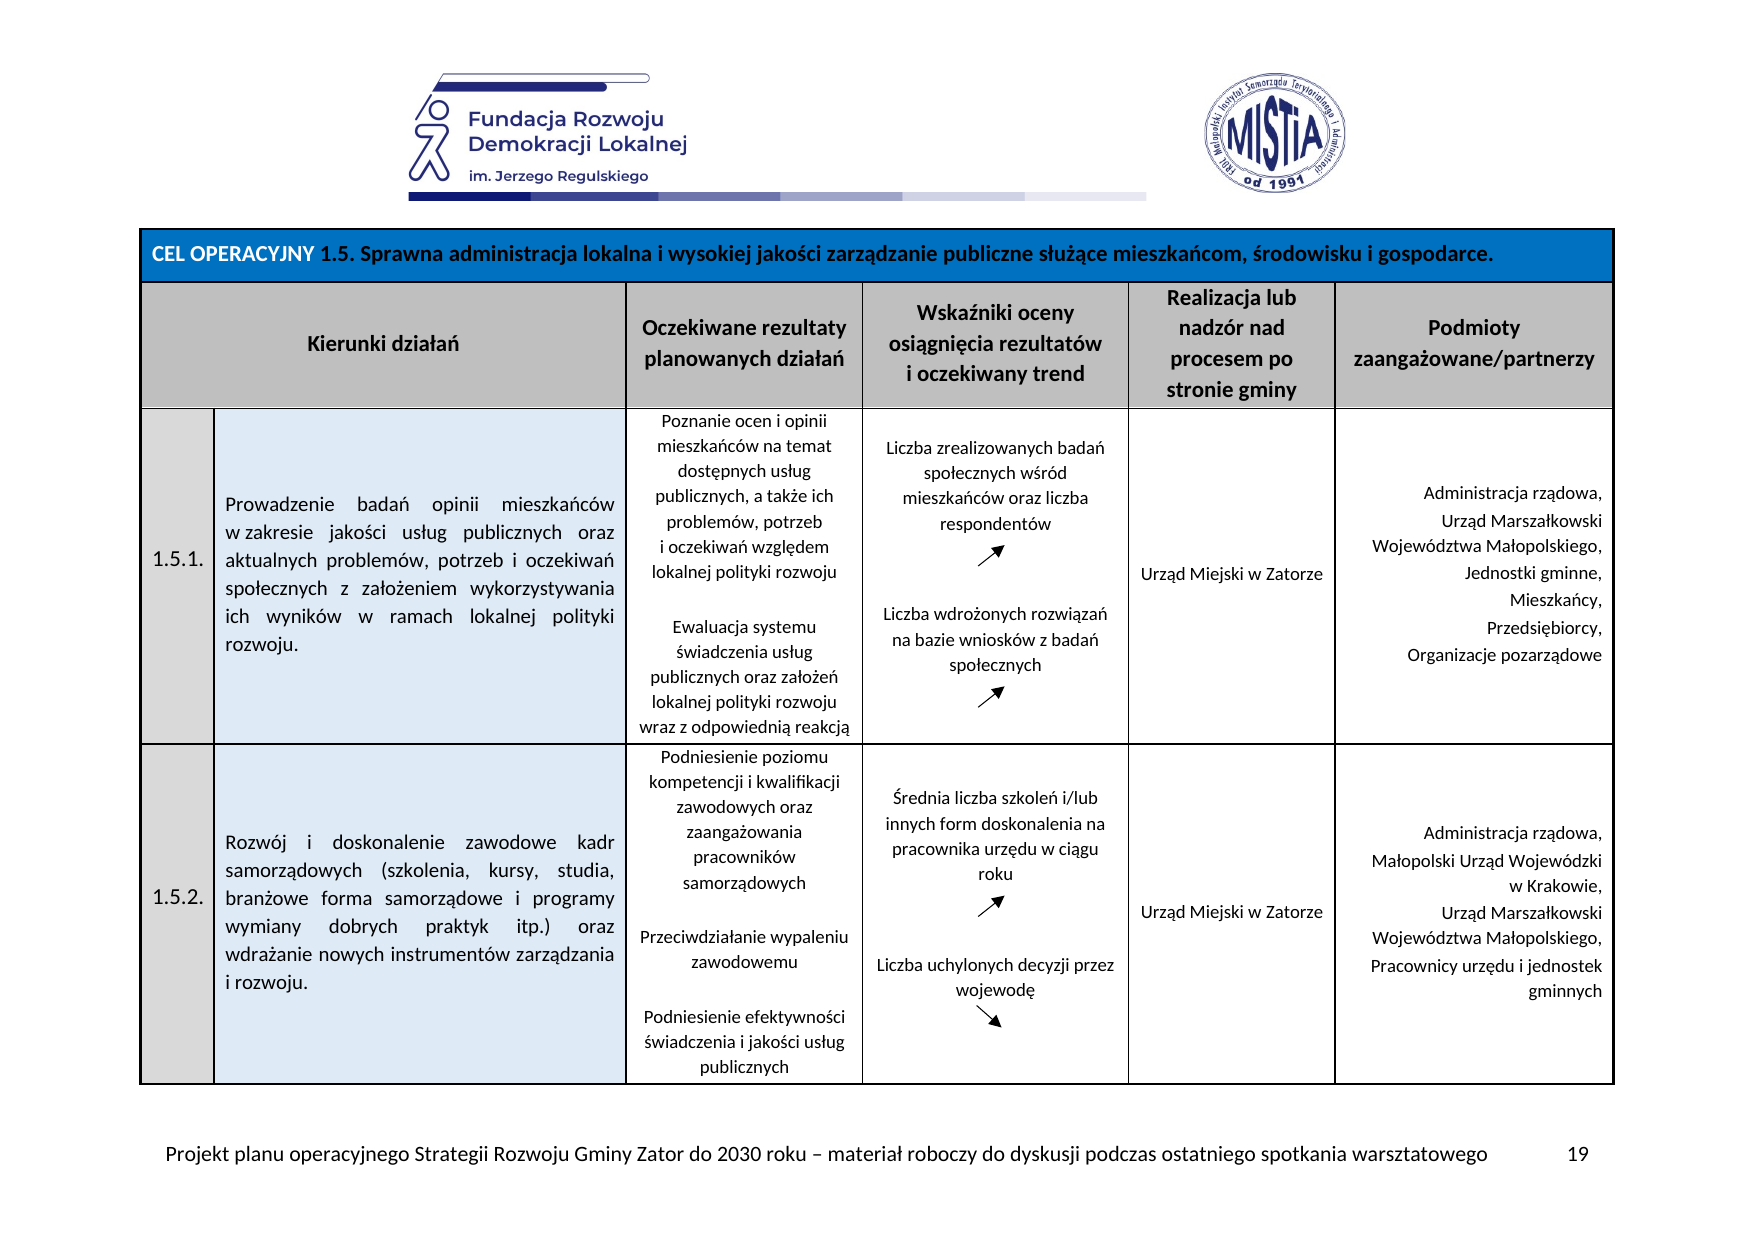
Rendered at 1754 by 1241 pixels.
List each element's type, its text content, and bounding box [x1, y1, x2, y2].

table_cell Podniesienie poziomu kompetencji i kwalifikacji zawodowych oraz zaangażowania pracowników samorządowych Przeciwdziałanie wypaleniu zawodowemu Podniesienie efektywności świadczenia i jakości usług publicznych [627, 745, 862, 1083]
table_cell Wskaźniki oceny osiągnięcia rezultatów i oczekiwany trend [863, 283, 1128, 407]
table_cell Urząd Miejski w Zatorze [1129, 409, 1334, 743]
table_cell Kierunki działań [142, 283, 625, 407]
table_cell [142, 745, 213, 1083]
table_cell Rozwój i doskonalenie zawodowe kadr samorządowych (szkolenia, kursy, studia, branżowe forma samorządowe i programy wymiany dobrych praktyk itp.) oraz wdrażanie nowych instrumentów zarządzania i rozwoju. [215, 745, 625, 1083]
table_cell Administracja rządowa, Małopolski Urząd Wojewódzki w Krakowie, Urząd Marszałkowski Województwa Małopolskiego, Pracownicy urzędu i jednostek gminnych [1336, 745, 1612, 1083]
table_cell Średnia liczba szkoleń i/lub innych form doskonalenia na pracownika urzędu w ciągu roku Liczba uchylonych decyzji przez wojewodę [863, 745, 1128, 1083]
table_cell Podmioty zaangażowane/partnerzy [1336, 283, 1612, 407]
picture [408, 192, 1147, 201]
table_cell Urząd Miejski w Zatorze [1129, 745, 1334, 1083]
table_cell Liczba zrealizowanych badań społecznych wśród mieszkańców oraz liczba respondentów Liczba wdrożonych rozwiązań na bazie wniosków z badań społecznych [863, 409, 1128, 743]
table_cell Realizacja lub nadzór nad procesem po stronie gminy [1129, 283, 1334, 407]
table_cell Poznanie ocen i opinii mieszkańców na temat dostępnych usług publicznych, a także ich problemów, potrzeb i oczekiwań względem lokalnej polityki rozwoju Ewaluacja systemu świadczenia usług publicznych oraz założeń lokalnej polityki rozwoju wraz z odpowiednią reakcją [627, 409, 862, 743]
table_cell Administracja rządowa, Urząd Marszałkowski Województwa Małopolskiego, Jednostki gminne, Mieszkańcy, Przedsiębiorcy, Organizacje pozarządowe [1336, 409, 1612, 743]
picture [408, 73, 687, 184]
picture [1204, 73, 1346, 193]
table_cell Oczekiwane rezultaty planowanych działań [627, 283, 862, 407]
table_cell [142, 409, 213, 743]
table_cell Prowadzenie badań opinii mieszkańców w zakresie jakości usług publicznych oraz aktualnych problemów, potrzeb i oczekiwań społecznych z założeniem wykorzystywania ich wyników w ramach lokalnej polityki rozwoju. [215, 409, 625, 743]
table_cell CEL OPERACYJNY 1.5. Sprawna administracja lokalna i wysokiej jakości zarządzanie publiczne służące mieszkańcom, środowisku i gospodarce. [142, 230, 1612, 281]
